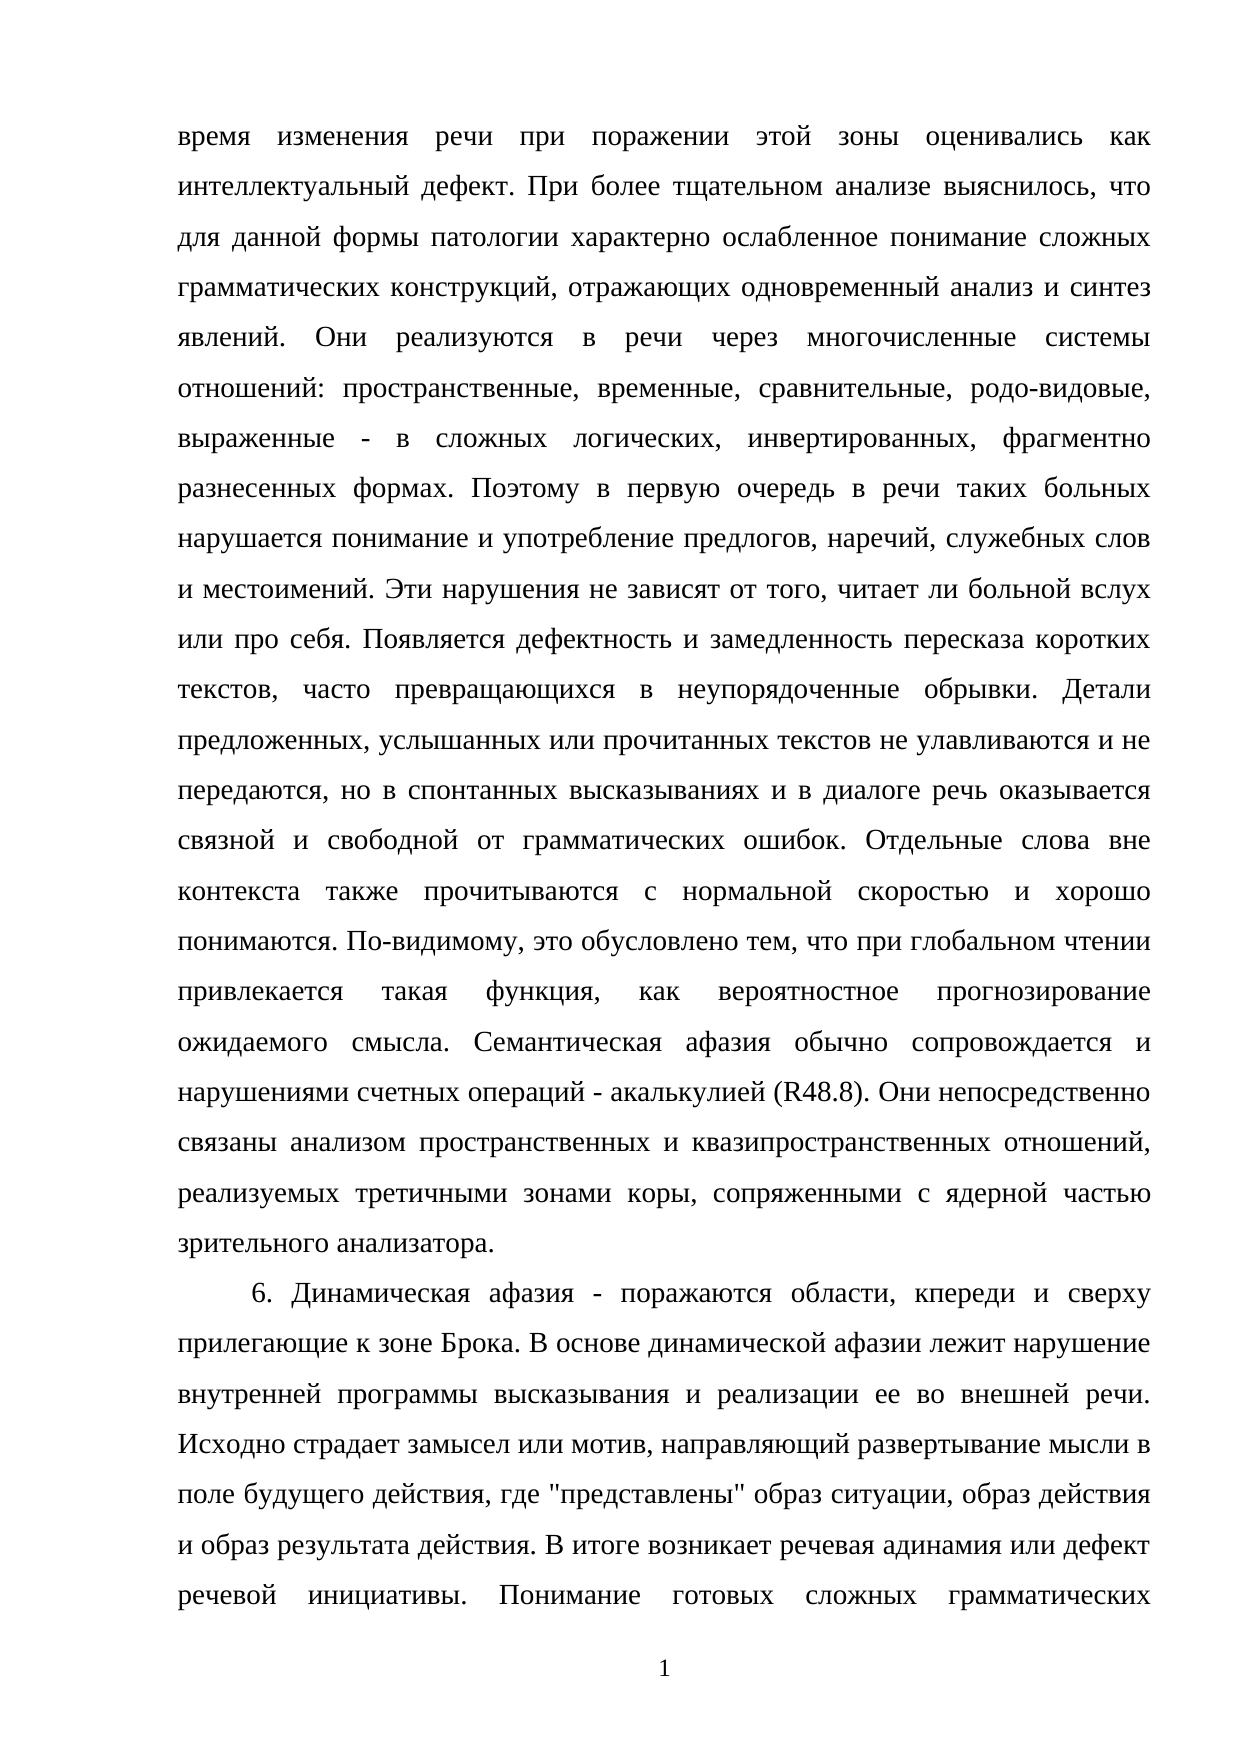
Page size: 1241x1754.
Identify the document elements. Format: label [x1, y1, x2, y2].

text [177, 1275, 1152, 1611]
text [177, 118, 1152, 1258]
